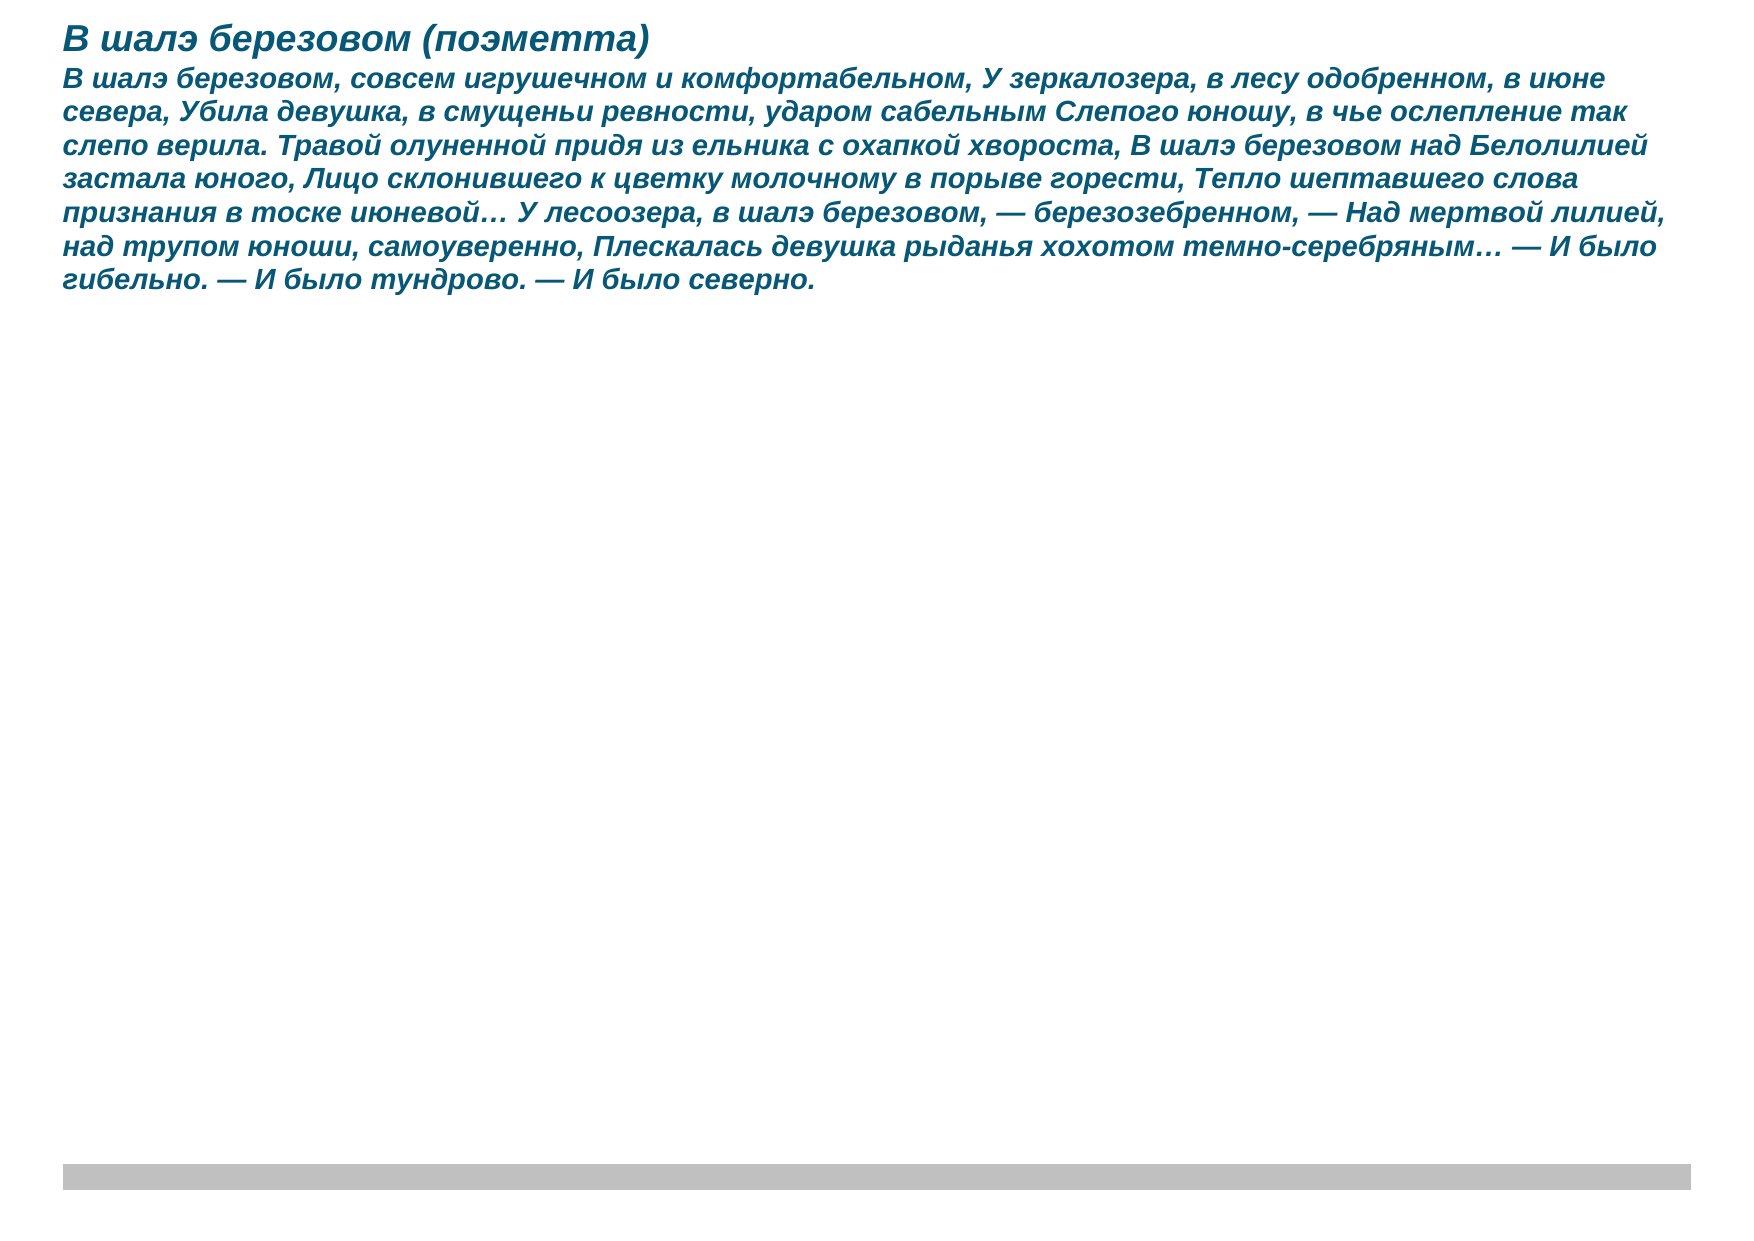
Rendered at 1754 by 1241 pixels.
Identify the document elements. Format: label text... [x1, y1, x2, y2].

subtitle В шалэ березовом (поэметта) [62, 17, 1691, 60]
text В шалэ березовом, совсем игрушечном и комфортабельном, [62, 61, 1691, 296]
